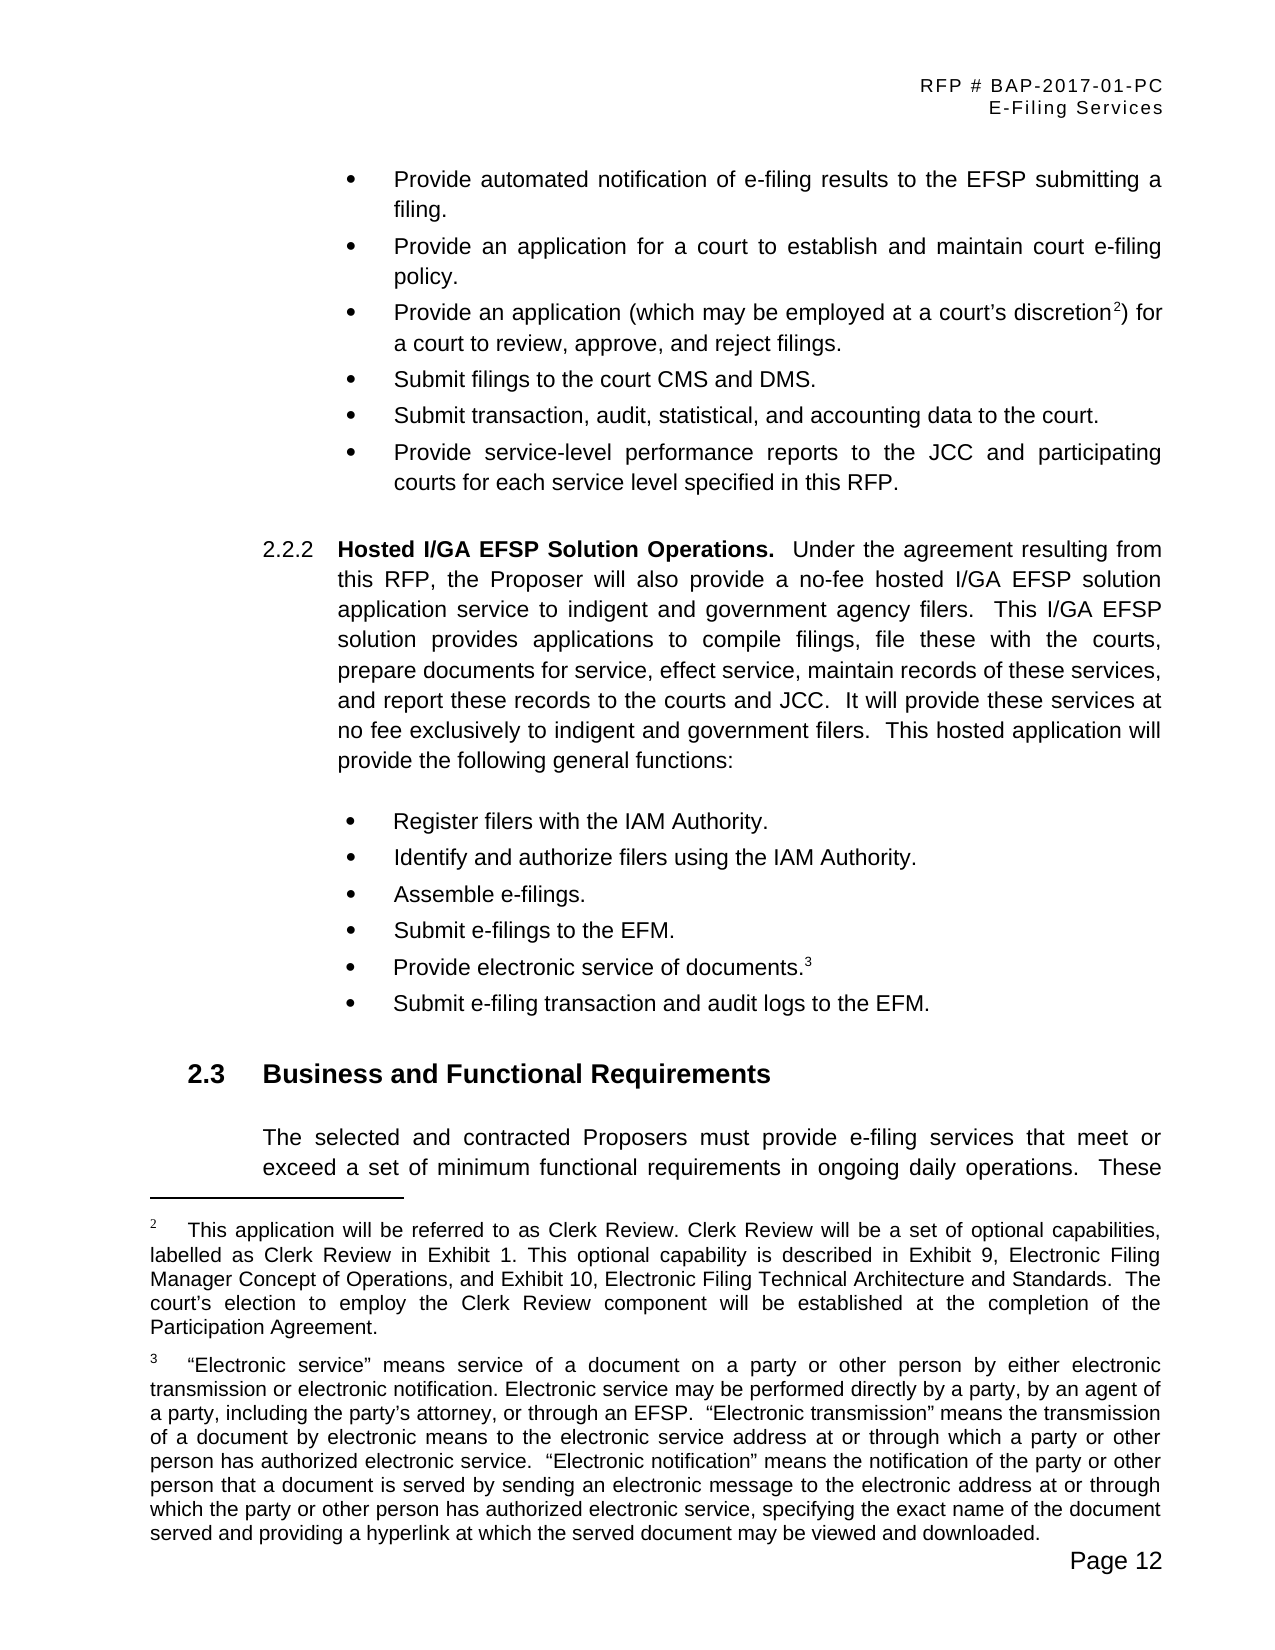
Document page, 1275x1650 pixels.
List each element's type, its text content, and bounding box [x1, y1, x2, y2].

list Hosted I/GA EFSP Solution Operations. Under the agreement resulting from this RFP, the Proposer will also provide a no-fee hosted I/GA EFSP solution application service to indigent and government agency filers. This I/GA EFSP solution provides applications to compile filings, file these with the courts, prepare documents for service, effect service, maintain records of these services, and report these records to the courts and JCC. It will provide these services at no fee exclusively to indigent and government filers. This hosted application will provide the following general functions: [262, 536, 1162, 774]
list Assemble e-filings. [347, 881, 1162, 907]
subtitle Business and Functional Requirements [187, 1058, 1162, 1089]
list Submit filings to the court CMS and DMS. [347, 366, 1162, 392]
list Submit e-filings to the EFM. [347, 917, 1162, 943]
list Provide an application (which may be employed at a court’s discretion) for a court to review, approve, and reject filings. [347, 299, 1162, 356]
list Provide an application for a court to establish and maintain court e-filing policy. [347, 233, 1162, 289]
list Register filers with the IAM Authority. [346, 808, 1162, 834]
list Provide automated notification of e-filing results to the EFSP submitting a filing. [347, 166, 1162, 223]
list Submit e-filing transaction and audit logs to the EFM. [346, 990, 1162, 1016]
list Submit transaction, audit, statistical, and accounting data to the court. [347, 402, 1162, 429]
list Provide service-level performance reports to the JCC and participating courts for each service level specified in this RFP. [347, 439, 1162, 496]
list Identify and authorize filers using the IAM Authority. [347, 844, 1162, 871]
list Provide electronic service of documents. [346, 953, 1162, 980]
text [262, 1124, 1162, 1180]
